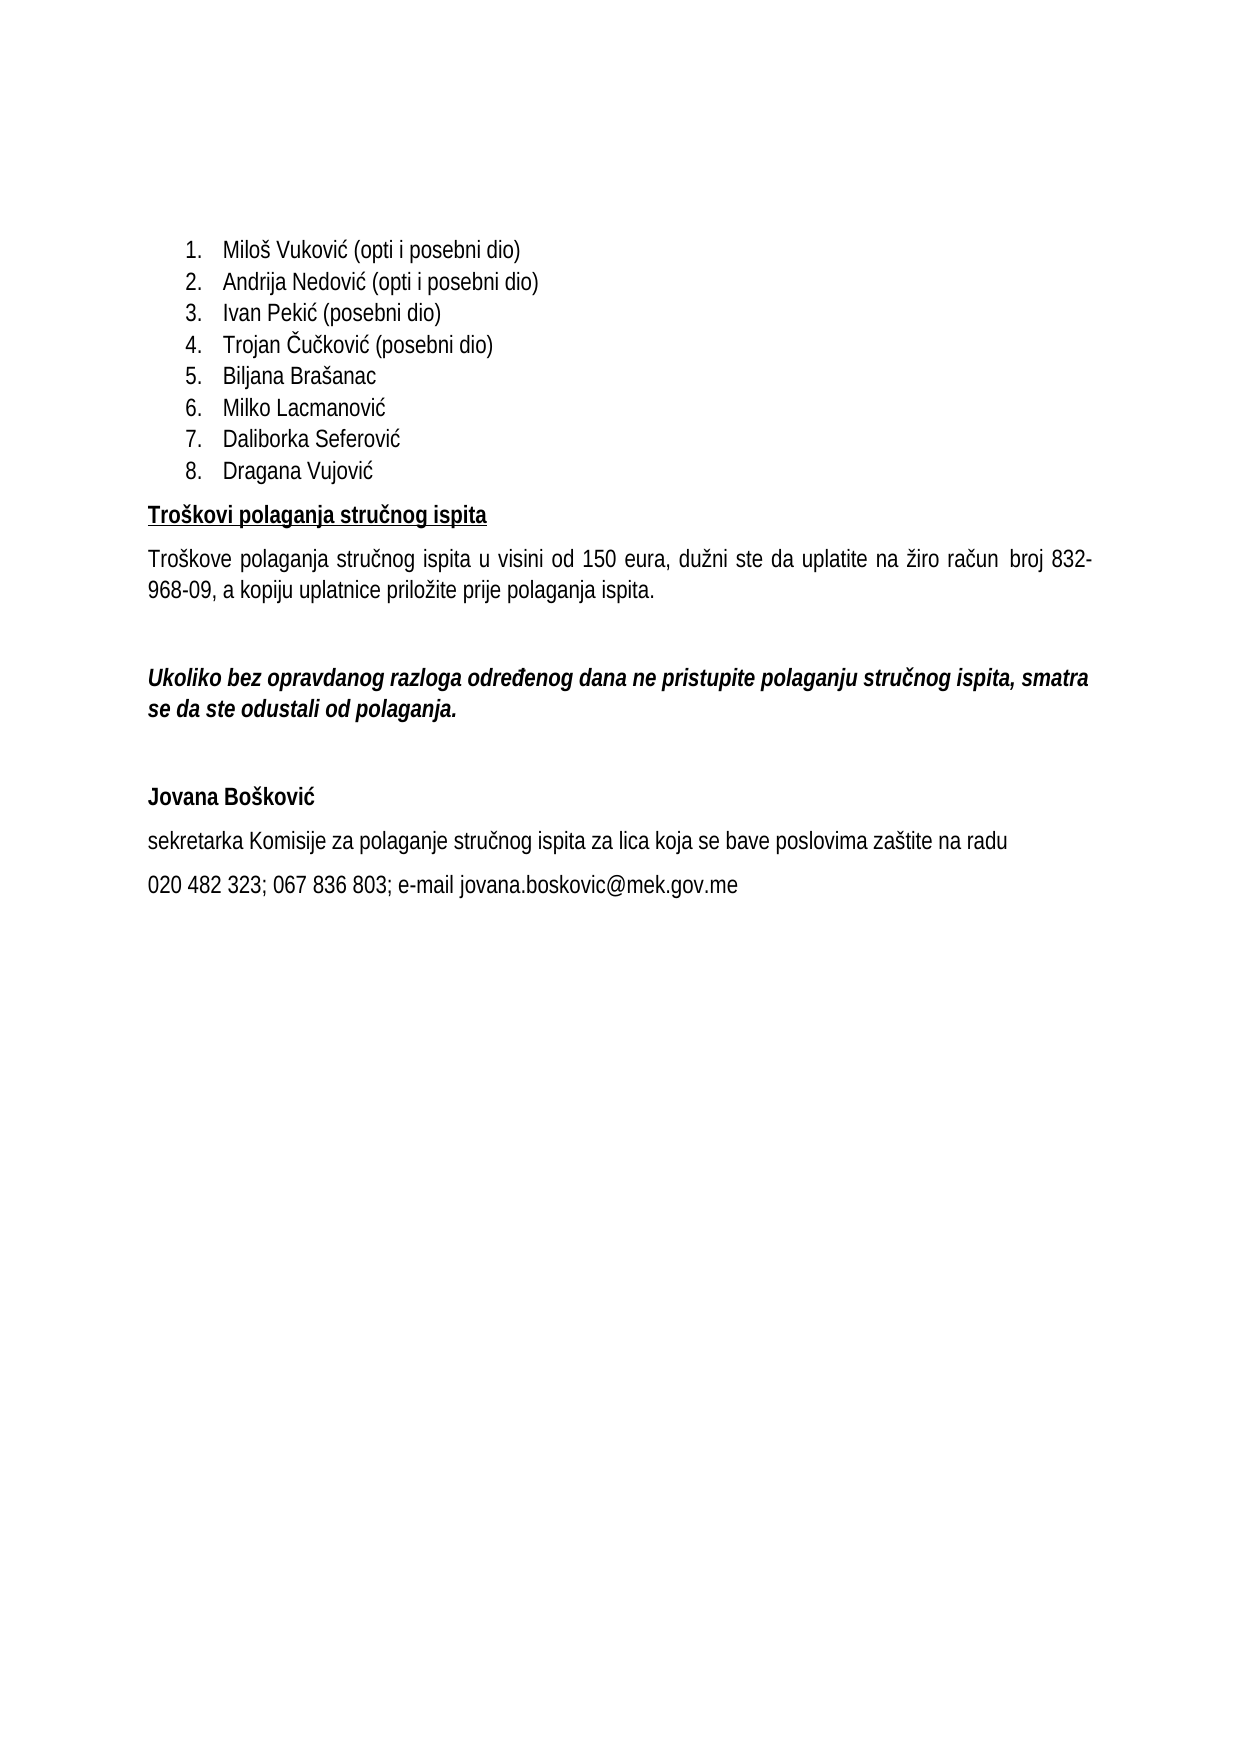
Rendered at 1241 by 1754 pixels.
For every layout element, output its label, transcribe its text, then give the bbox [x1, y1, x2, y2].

text Troškove polaganja stručnog ispita u visini od 150 eura, dužni ste da uplatite na žiro račun broj 832-968-09, a kopiju uplatnice priložite prije polaganja ispita. [148, 544, 1093, 604]
list Daliborka Seferović [185, 424, 1093, 453]
list Trojan Čučković (posebni dio) [185, 330, 1093, 358]
text 020 482 323; 067 836 803; e-mail jovana.boskovic@mek.gov.me [148, 870, 1093, 899]
text sekretarka Komisije za polaganje stručnog ispita za lica koja se bave poslovima zaštite na radu [148, 826, 1093, 855]
list Biljana Brašanac [185, 361, 1093, 390]
text Troškovi polaganja stručnog ispita [148, 500, 1093, 528]
text Ukoliko bez opravdanog razloga određenog dana ne pristupite polaganju stručnog ispita, smatra se da ste odustali od polaganja. [148, 663, 1093, 723]
list Ivan Pekić (posebni dio) [185, 298, 1093, 327]
list Andrija Nedović (opti i posebni dio) [185, 267, 1093, 296]
text Jovana Bošković [148, 782, 1093, 811]
list Dragana Vujović [185, 456, 1093, 484]
list Milko Lacmanović [185, 393, 1093, 421]
list Miloš Vuković (opti i posebni dio) [185, 236, 1093, 264]
